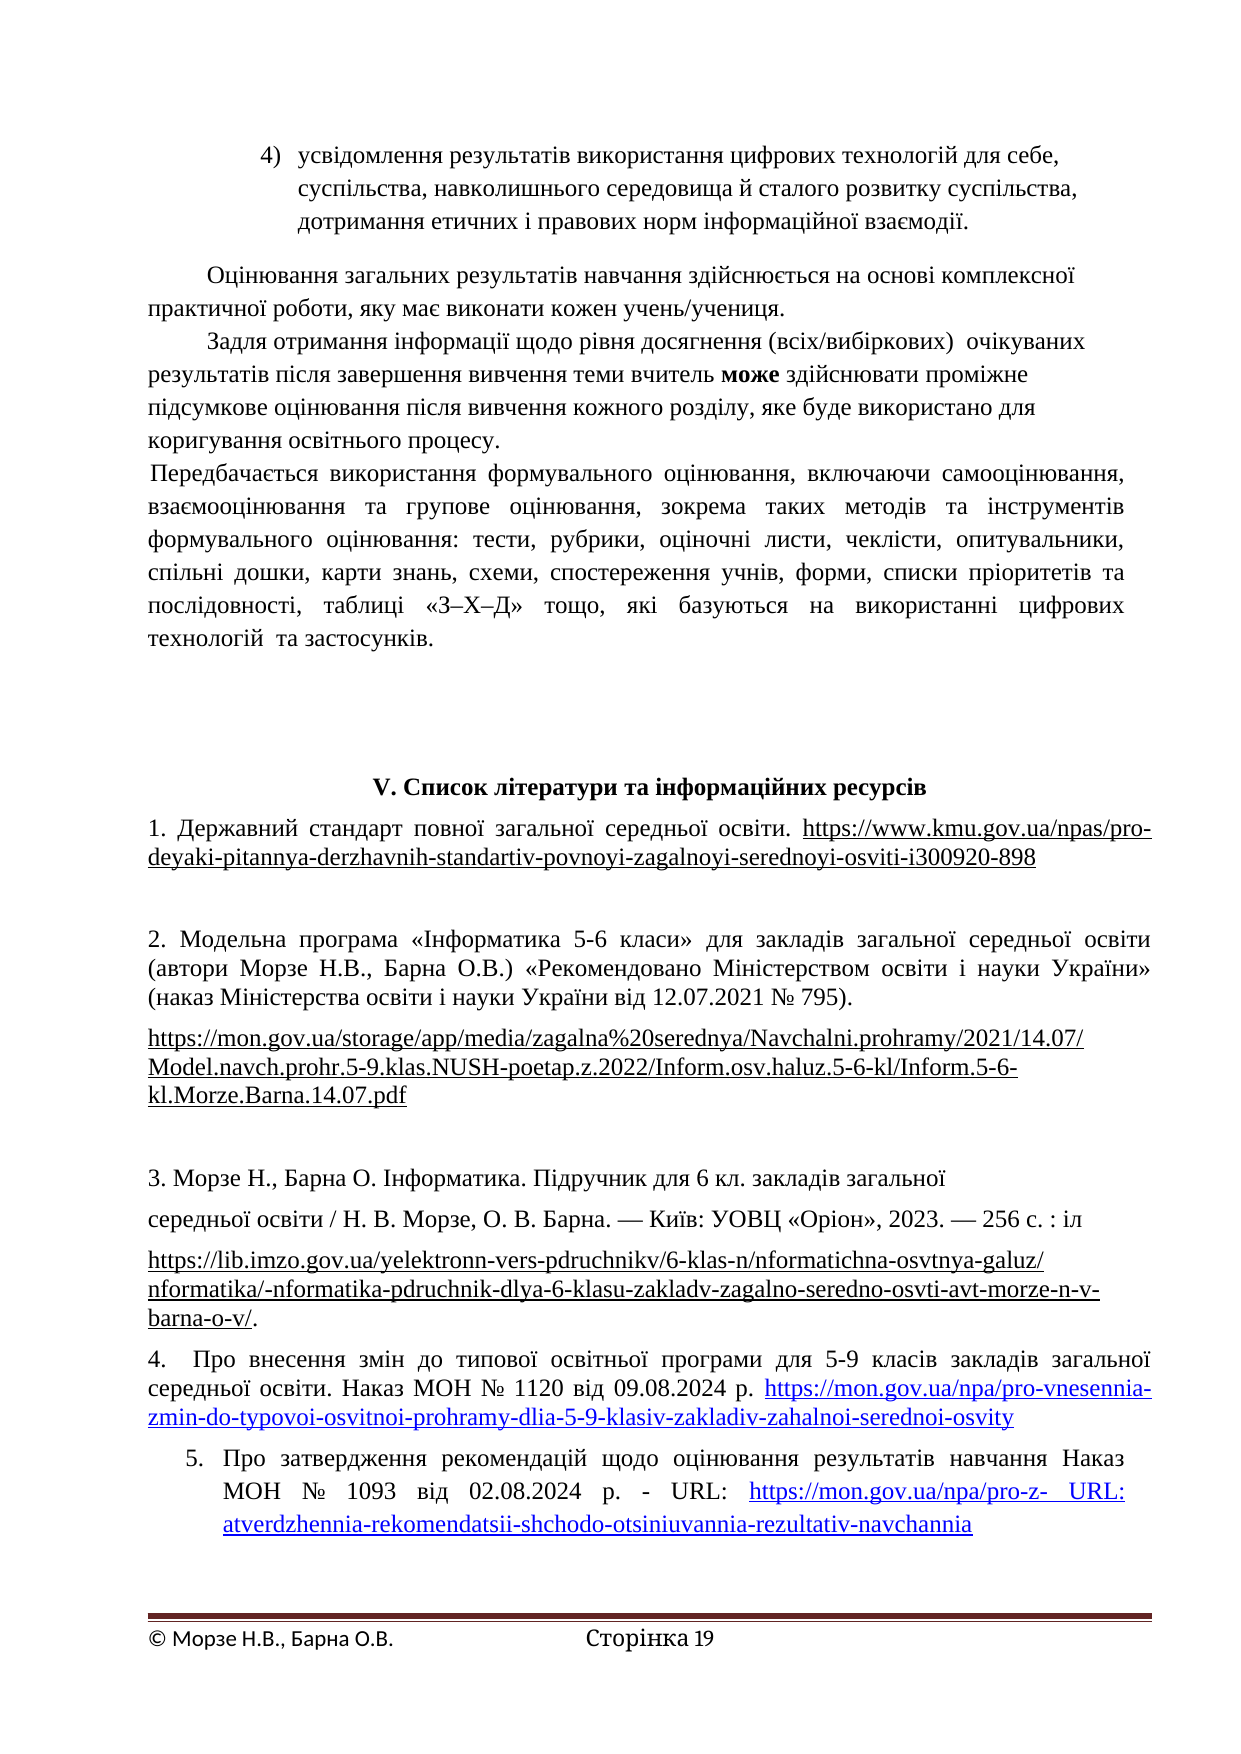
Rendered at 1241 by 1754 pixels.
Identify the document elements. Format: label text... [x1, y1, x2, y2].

list Про затвердження рекомендацій щодо оцінювання результатів навчання Наказ МОН № 1093 від 02.08.2024 р. - URL: https://mon.gov.ua/npa/pro-z- URL: atverdzhennia-rekomendatsii-shchodo-otsiniuvannia-rezultativ-navchannia [185, 1443, 1125, 1538]
text 4. Про внесення змін до типової освітньої програми для 5-9 класів закладів загальної середньої освіти. Наказ МОН № 1120 від 09.08.2024 р. https://mon.gov.ua/npa/pro-vnesennia-zmin-do-typovoi-osvitnoi-prohramy-dlia-5-9-klasiv-zakladiv-zahalnoi-serednoi-osvity [148, 1344, 1152, 1431]
text середньої освіти / Н. В. Морзе, О. В. Барна. — Київ: УОВЦ «Оріон», 2023. — 256 с. : іл [148, 1204, 1152, 1233]
text https://mon.gov.ua/storage/app/media/zagalna%20serednya/Navchalni.prohramy/2021/14.07/Model.navch.prohr.5-9.klas.NUSH-poetap.z.2022/Inform.osv.haluz.5-6-kl/Inform.5-6-kl.Morze.Barna.14.07.pdf [148, 1023, 1152, 1109]
list усвідомлення результатів використання цифрових технологій для себе, суспільства, навколишнього середовища й сталого розвитку суспільства, дотримання етичних і правових норм інформаційної взаємодії. [260, 140, 1152, 235]
text V. Список літератури та інформаційних ресурсів [148, 772, 1152, 801]
text 2. Модельна програма «Інформатика 5-6 класи» для закладів загальної середньої освіти (автори Морзе Н.В., Барна О.В.) «Рекомендовано Міністерством освіти і науки України» (наказ Міністерства освіти і науки України від 12.07.2021 № 795). [148, 924, 1152, 1011]
text Передбачається використання формувального оцінювання, включаючи самооцінювання, взаємооцінювання та групове оцінювання, зокрема таких методів та інструментів формувального оцінювання: тести, рубрики, оціночні листи, чеклісти, опитувальники, спільні дошки, карти знань, схеми, спостереження учнів, форми, списки пріоритетів та послідовності, таблиці «З–Х–Д» тощо, які базуються на використанні цифрових технологій та застосунків. [148, 458, 1125, 652]
text Оцінювання загальних результатів навчання здійснюється на основі комплексної практичної роботи, яку має виконати кожен учень/учениця. [148, 260, 1152, 322]
text 1. Державний стандарт повної загальної середньої освіти. https://www.kmu.gov.ua/npas/pro-deyaki-pitannya-derzhavnih-standartiv-povnoyi-zagalnoyi-serednoyi-osviti-i300920-898 [148, 813, 1152, 871]
text Задля отримання інформації щодо рівня досягнення (всіх/вибіркових) очікуваних результатів після завершення вивчення теми вчитель може здійснювати проміжне підсумкове оцінювання після вивчення кожного розділу, яке буде використано для коригування освітнього процесу. [148, 326, 1152, 454]
text 3. Морзе Н., Барна О. Інформатика. Підручник для 6 кл. закладів загальної [148, 1163, 1152, 1192]
text https://lib.imzo.gov.ua/yelektronn-vers-pdruchnikv/6-klas-n/nformatichna-osvtnya-galuz/nformatika/-nformatika-pdruchnik-dlya-6-klasu-zakladv-zagalno-seredno-osvti-avt-morze-n-v-barna-o-v/. [148, 1246, 1152, 1332]
